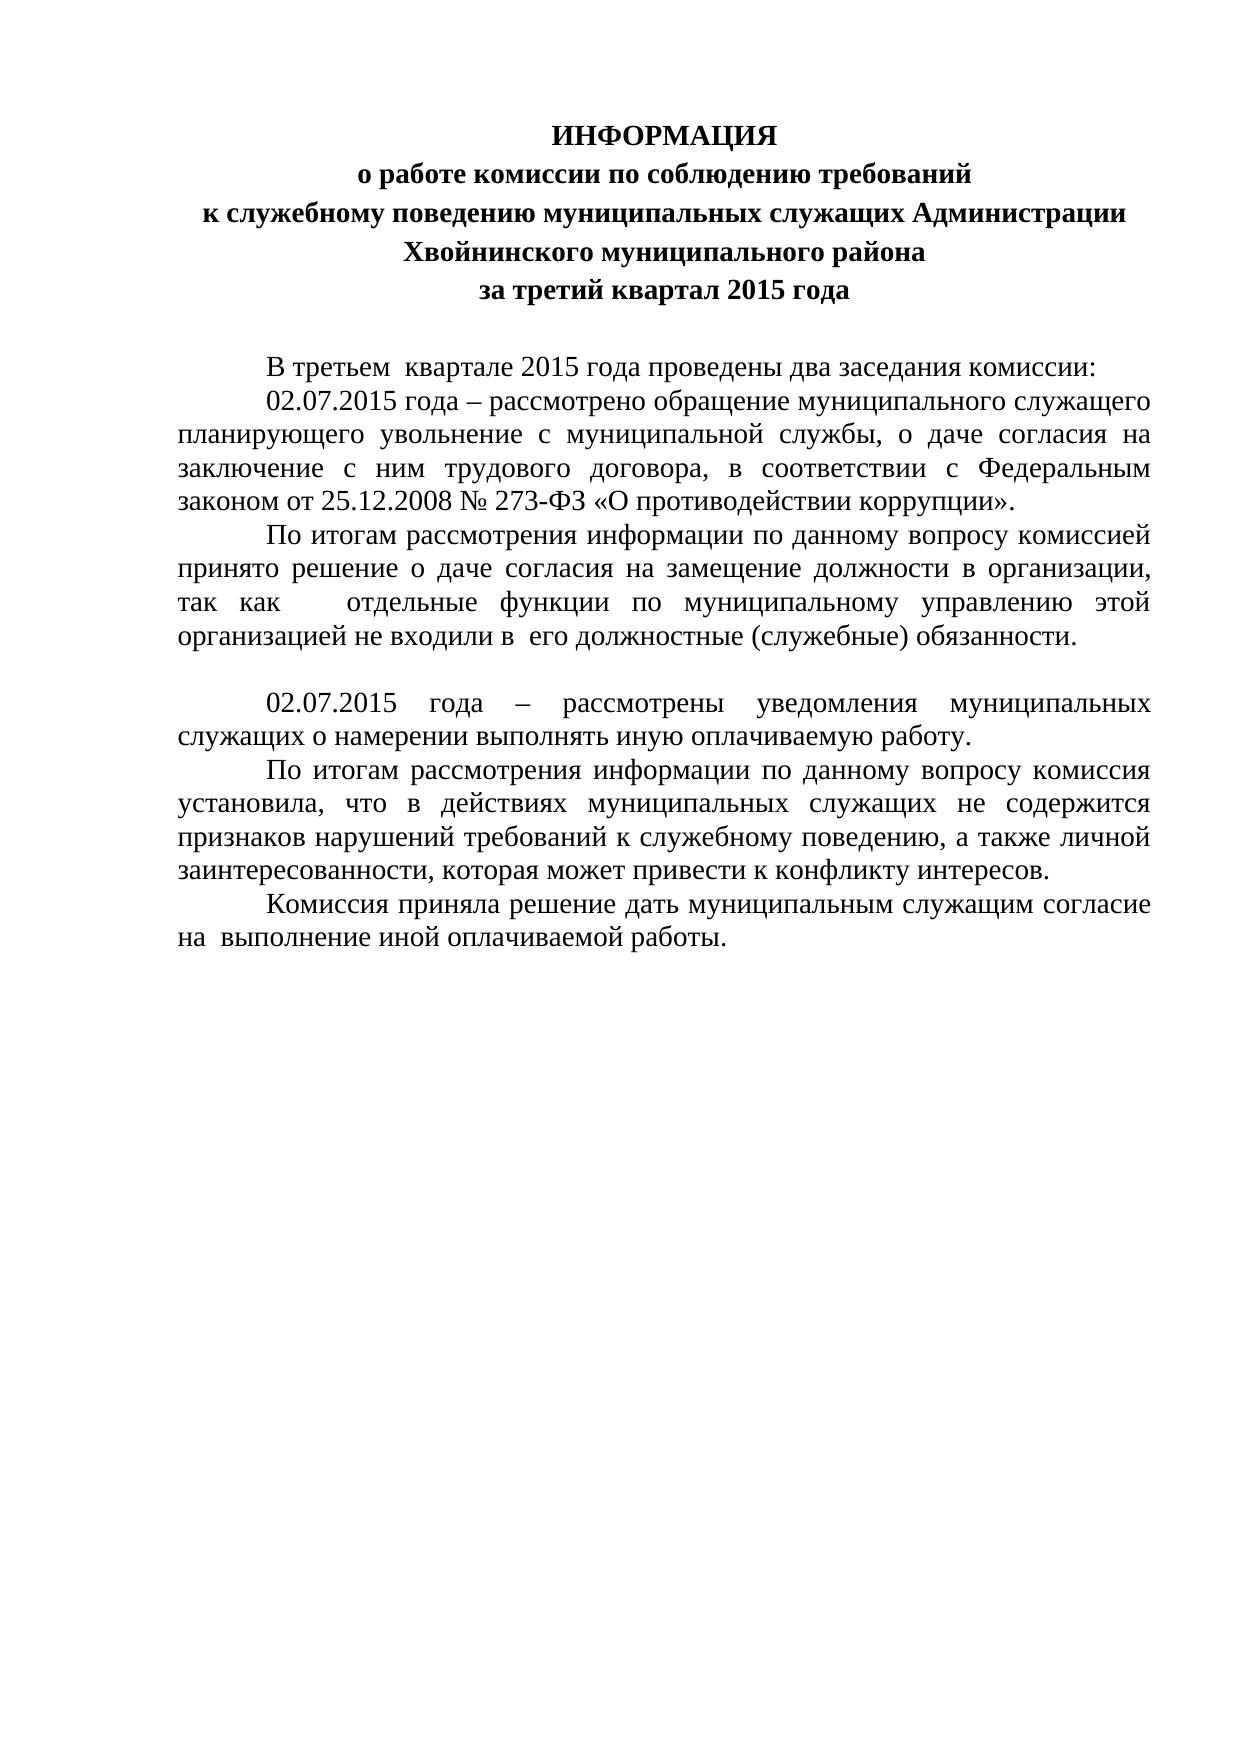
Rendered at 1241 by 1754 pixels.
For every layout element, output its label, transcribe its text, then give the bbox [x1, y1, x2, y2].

text о работе комиссии по соблюдению требований [177, 157, 1152, 190]
list По итогам рассмотрения информации по данному вопросу комиссия установила, что в действиях муниципальных служащих не содержится признаков нарушений требований к служебному поведению, а также личной заинтересованности, которая может привести к конфликту интересов. [177, 752, 1152, 886]
text Комиссия приняла решение дать муниципальным служащим согласие на выполнение иной оплачиваемой работы. [177, 886, 1152, 953]
text 02.07.2015 года – рассмотрены уведомления муниципальных служащих о намерении выполнять иную оплачиваемую работу. [177, 685, 1152, 752]
list По итогам рассмотрения информации по данному вопросу комиссией принято решение о даче согласия на замещение должности в организации, так как отдельные функции по муниципальному управлению этой организацией не входили в его должностные (служебные) обязанности. [177, 517, 1152, 651]
text ИНФОРМАЦИЯ [177, 118, 1152, 152]
text 02.07.2015 года – рассмотрено обращение муниципального служащего планирующего увольнение с муниципальной службы, о даче согласия на заключение с ним трудового договора, в соответствии с Федеральным законом от 25.12.2008 № 273-ФЗ «О противодействии коррупции». [177, 383, 1152, 517]
text В третьем квартале 2015 года проведены два заседания комиссии: [177, 349, 1152, 383]
text к служебному поведению муниципальных служащих Администрации Хвойнинского муниципального района [177, 195, 1152, 267]
text за третий квартал 2015 года [177, 272, 1152, 306]
